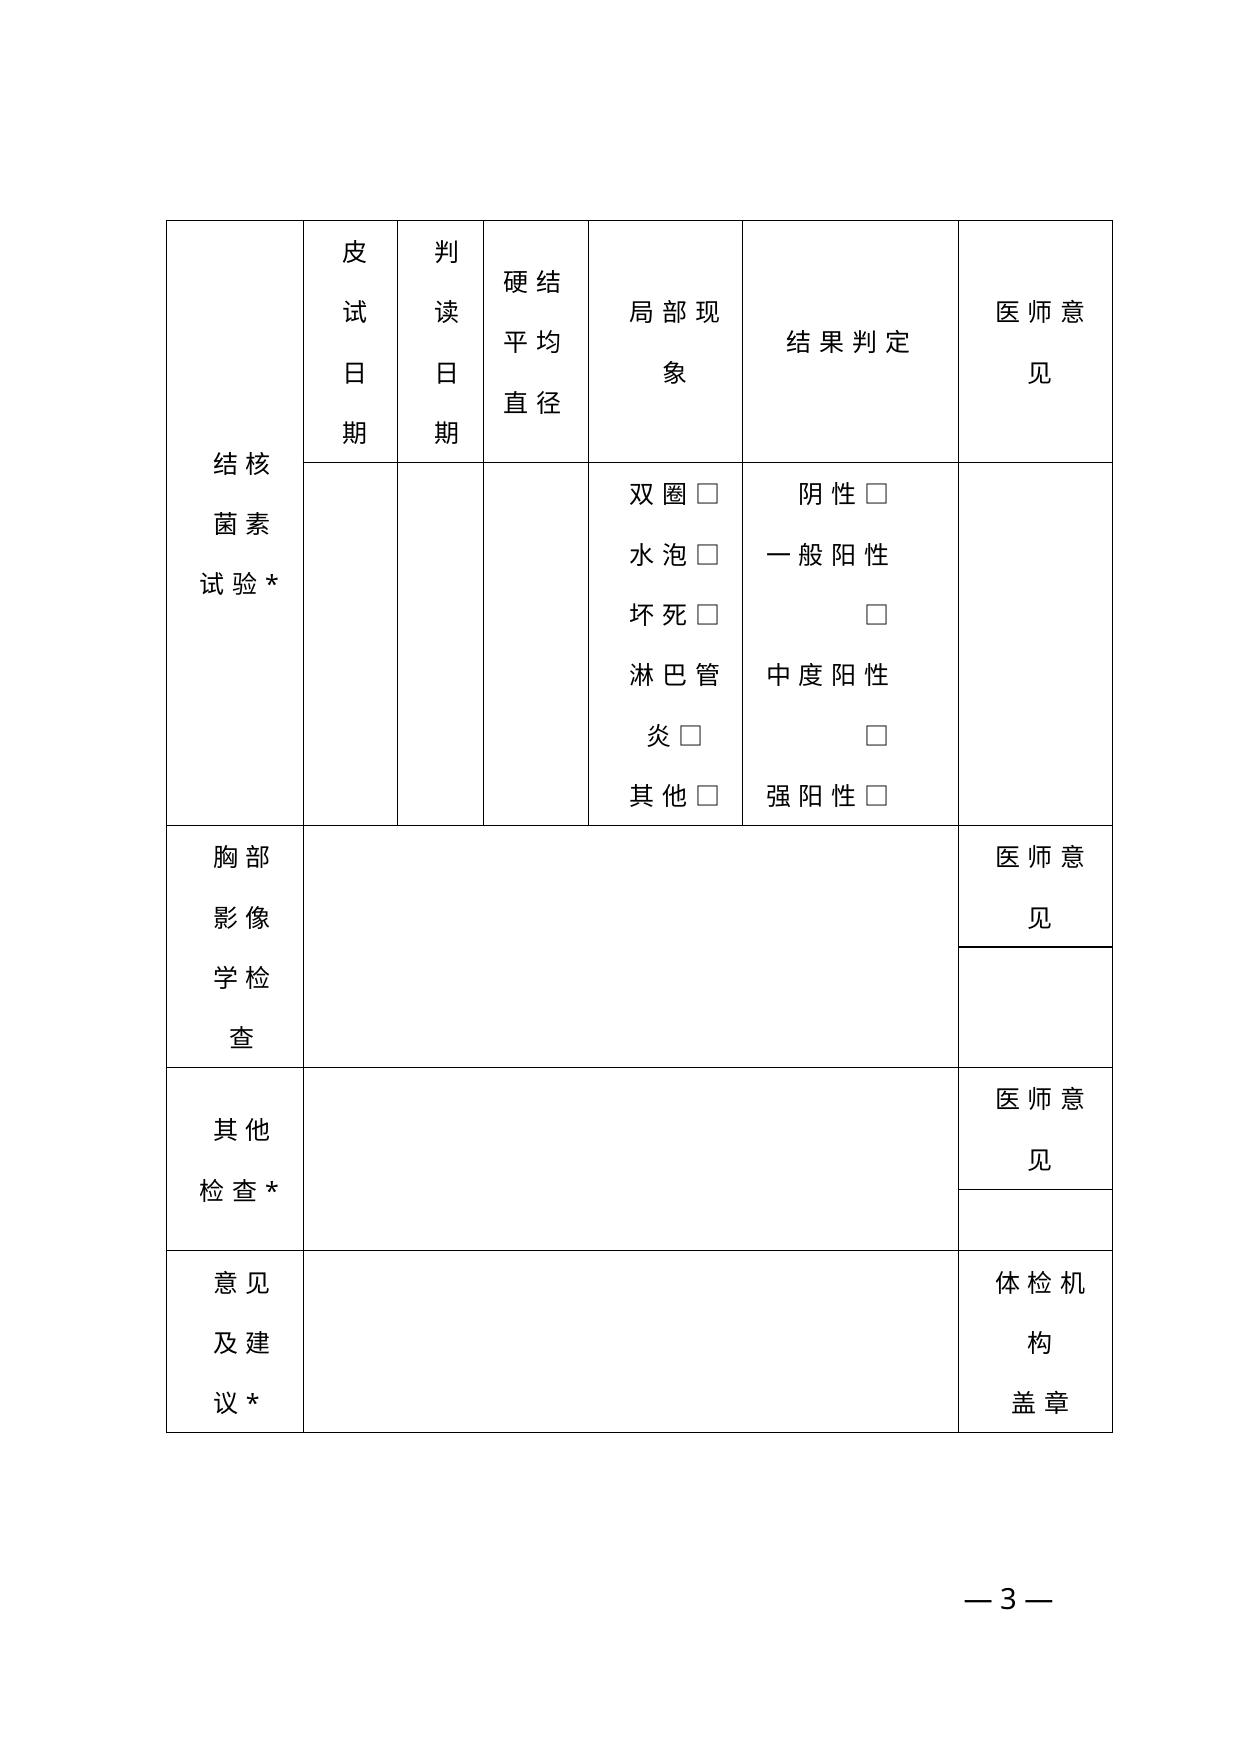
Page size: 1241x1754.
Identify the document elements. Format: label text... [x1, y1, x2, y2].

table_cell [304, 1251, 958, 1432]
table_cell 皮试日期 [304, 221, 397, 462]
table_cell 结核菌素试验* [167, 221, 303, 825]
table_cell [304, 1068, 958, 1250]
table_cell 硬结平均直径 [484, 221, 588, 462]
table_cell 意见及建议* [167, 1251, 303, 1432]
table_cell 判读日期 [398, 221, 483, 462]
table_cell 双圈□ 水泡□ 坏死□ 淋巴管炎□ 其他□ [589, 463, 742, 825]
table_cell 体检机构 盖章 [959, 1251, 1112, 1432]
table_cell 医师意见 [959, 221, 1112, 462]
table_cell 阴性□ 一般阳性□ 中度阳性□ 强阳性□ [743, 463, 958, 825]
table_cell [484, 463, 588, 825]
table_cell 医师意见 [959, 826, 1112, 946]
table_cell [304, 463, 397, 825]
table_cell [959, 948, 1112, 1067]
table_cell [959, 1190, 1112, 1250]
table_cell [398, 463, 483, 825]
table_cell [959, 463, 1112, 825]
table_cell 医师意见 [959, 1068, 1112, 1189]
table_cell 结果判定 [743, 221, 958, 462]
table_cell 胸部影像学检查 [167, 826, 303, 1067]
table_cell [304, 826, 958, 1067]
table_cell 局部现象 [589, 221, 742, 462]
table_cell 其他检查* [167, 1068, 303, 1250]
